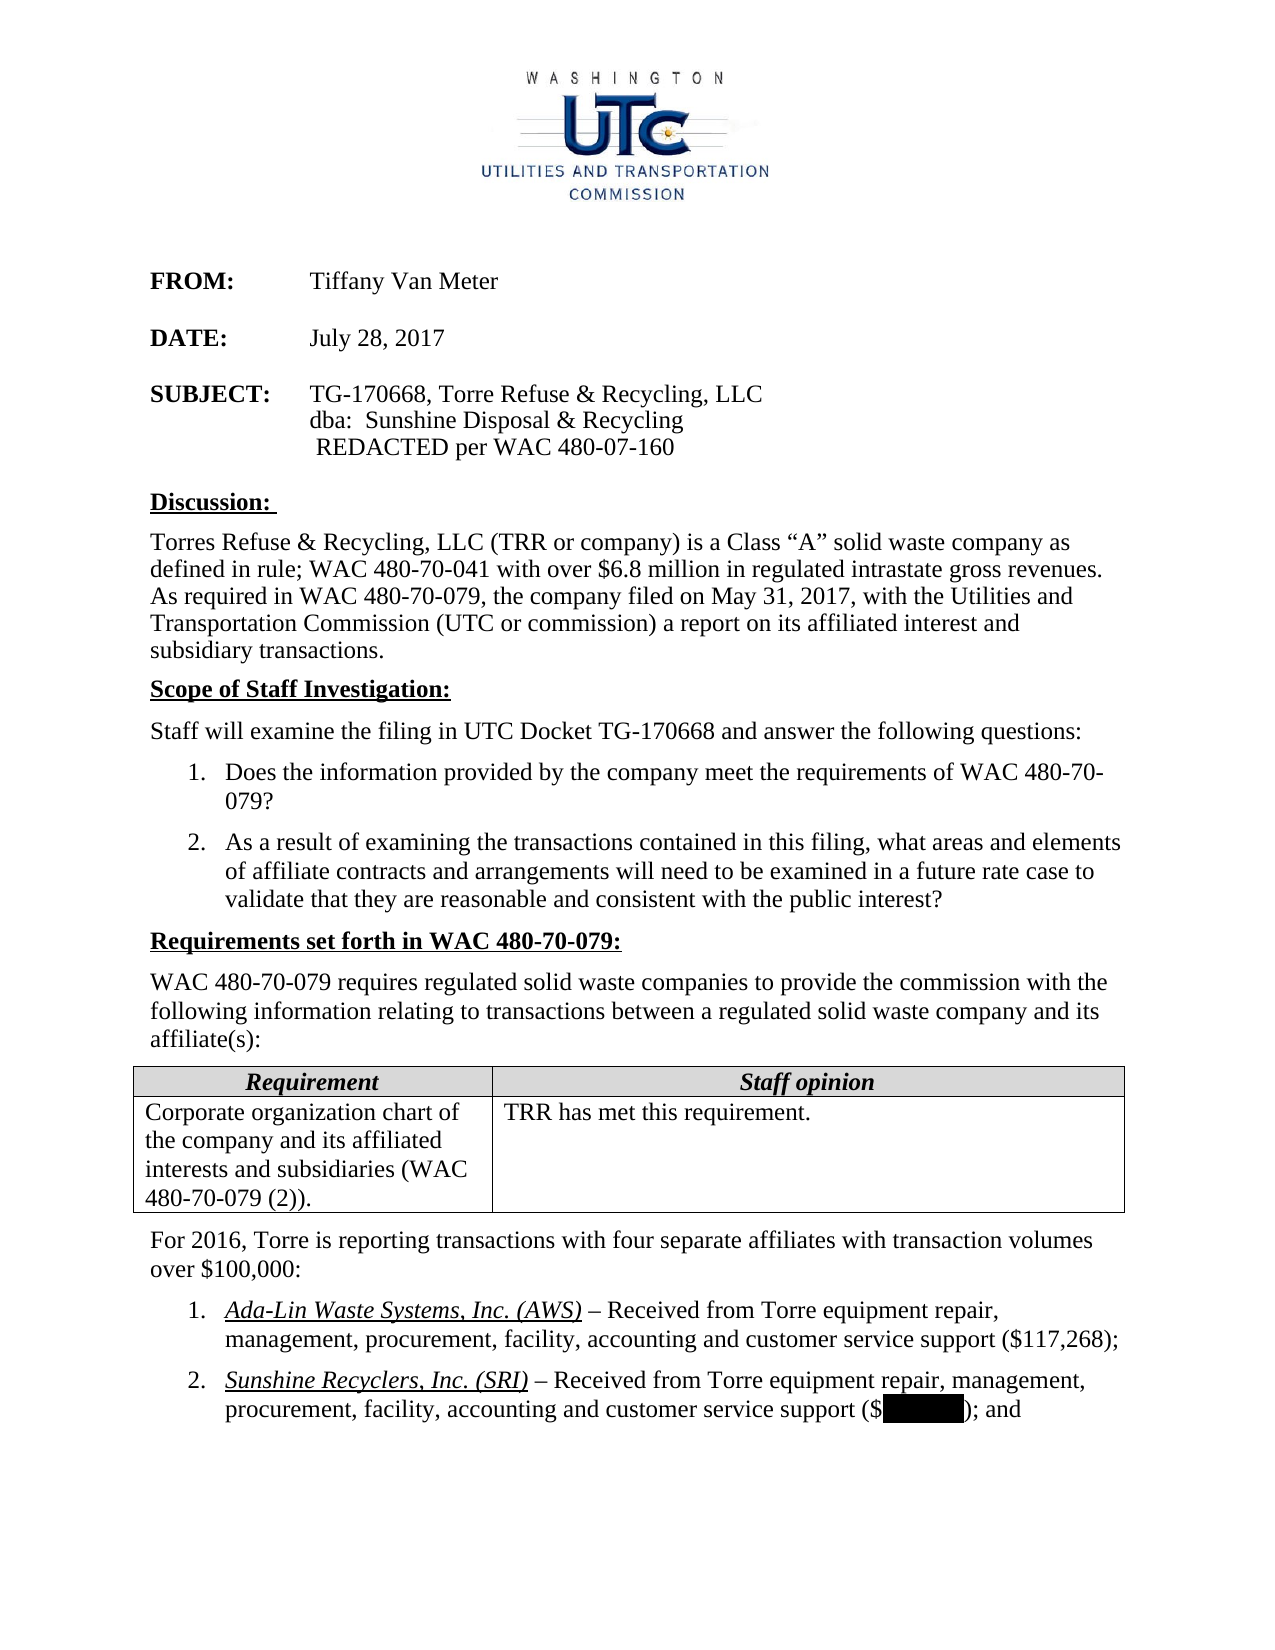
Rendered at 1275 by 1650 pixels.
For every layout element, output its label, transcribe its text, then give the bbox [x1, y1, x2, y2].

picture [481, 69, 769, 202]
text SUBJECT: TG-170668, Torre Refuse & Recycling, LLC [150, 381, 1125, 407]
table_cell Corporate organization chart of the company and its affiliated interests and subsidiaries (WAC 480-70-079 (2)). [134, 1097, 492, 1212]
list As a result of examining the transactions contained in this filing, what areas and elements of affiliate contracts and arrangements will need to be examined in a future rate case to validate that they are reasonable and consistent with the public interest? [187, 827, 1125, 913]
list Sunshine Recyclers, Inc. (SRI) – Received from Torre equipment repair, management, procurement, facility, accounting and customer service support ($759,672); and [187, 1365, 1125, 1423]
table_cell TRR has met this requirement. [493, 1097, 1124, 1212]
text For 2016, Torre is reporting transactions with four separate affiliates with transaction volumes over $100,000: [150, 1225, 1125, 1283]
text WAC 480-70-079 requires regulated solid waste companies to provide the commission with the following information relating to transactions between a regulated solid waste company and its affiliate(s): [150, 967, 1125, 1053]
text Staff will examine the filing in UTC Docket TG-170668 and answer the following questions: [150, 716, 1125, 744]
list Does the information provided by the company meet the requirements of WAC 480-70-079? [187, 757, 1125, 814]
text Torres Refuse & Recycling, LLC (TRR or company) is a Class “A” solid waste company as defined in rule; WAC 480-70-041 with over $6.8 million in regulated intrastate gross revenues. As required in WAC 480-70-079, the company filed on May 31, 2017, with the Utilities and Transportation Commission (UTC or commission) a report on its affiliated interest and subsidiary transactions. [150, 529, 1125, 664]
text DATE: July 28, 2017 [150, 323, 1125, 352]
text REDACTED per WAC 480-07-160 [309, 434, 1125, 461]
title FROM: Tiffany Van Meter [150, 266, 1125, 294]
list Ada-Lin Waste Systems, Inc. (AWS) – Received from Torre equipment repair, management, procurement, facility, accounting and customer service support ($117,268); [187, 1295, 1125, 1353]
text Discussion: [150, 489, 1125, 516]
text Scope of Staff Investigation: [150, 677, 1125, 703]
table_header Staff opinion [493, 1067, 1124, 1096]
text dba: Sunshine Disposal & Recycling [309, 407, 1125, 434]
table_header Requirement [134, 1067, 492, 1096]
text Requirements set forth in WAC 480-70-079: [150, 926, 1125, 954]
